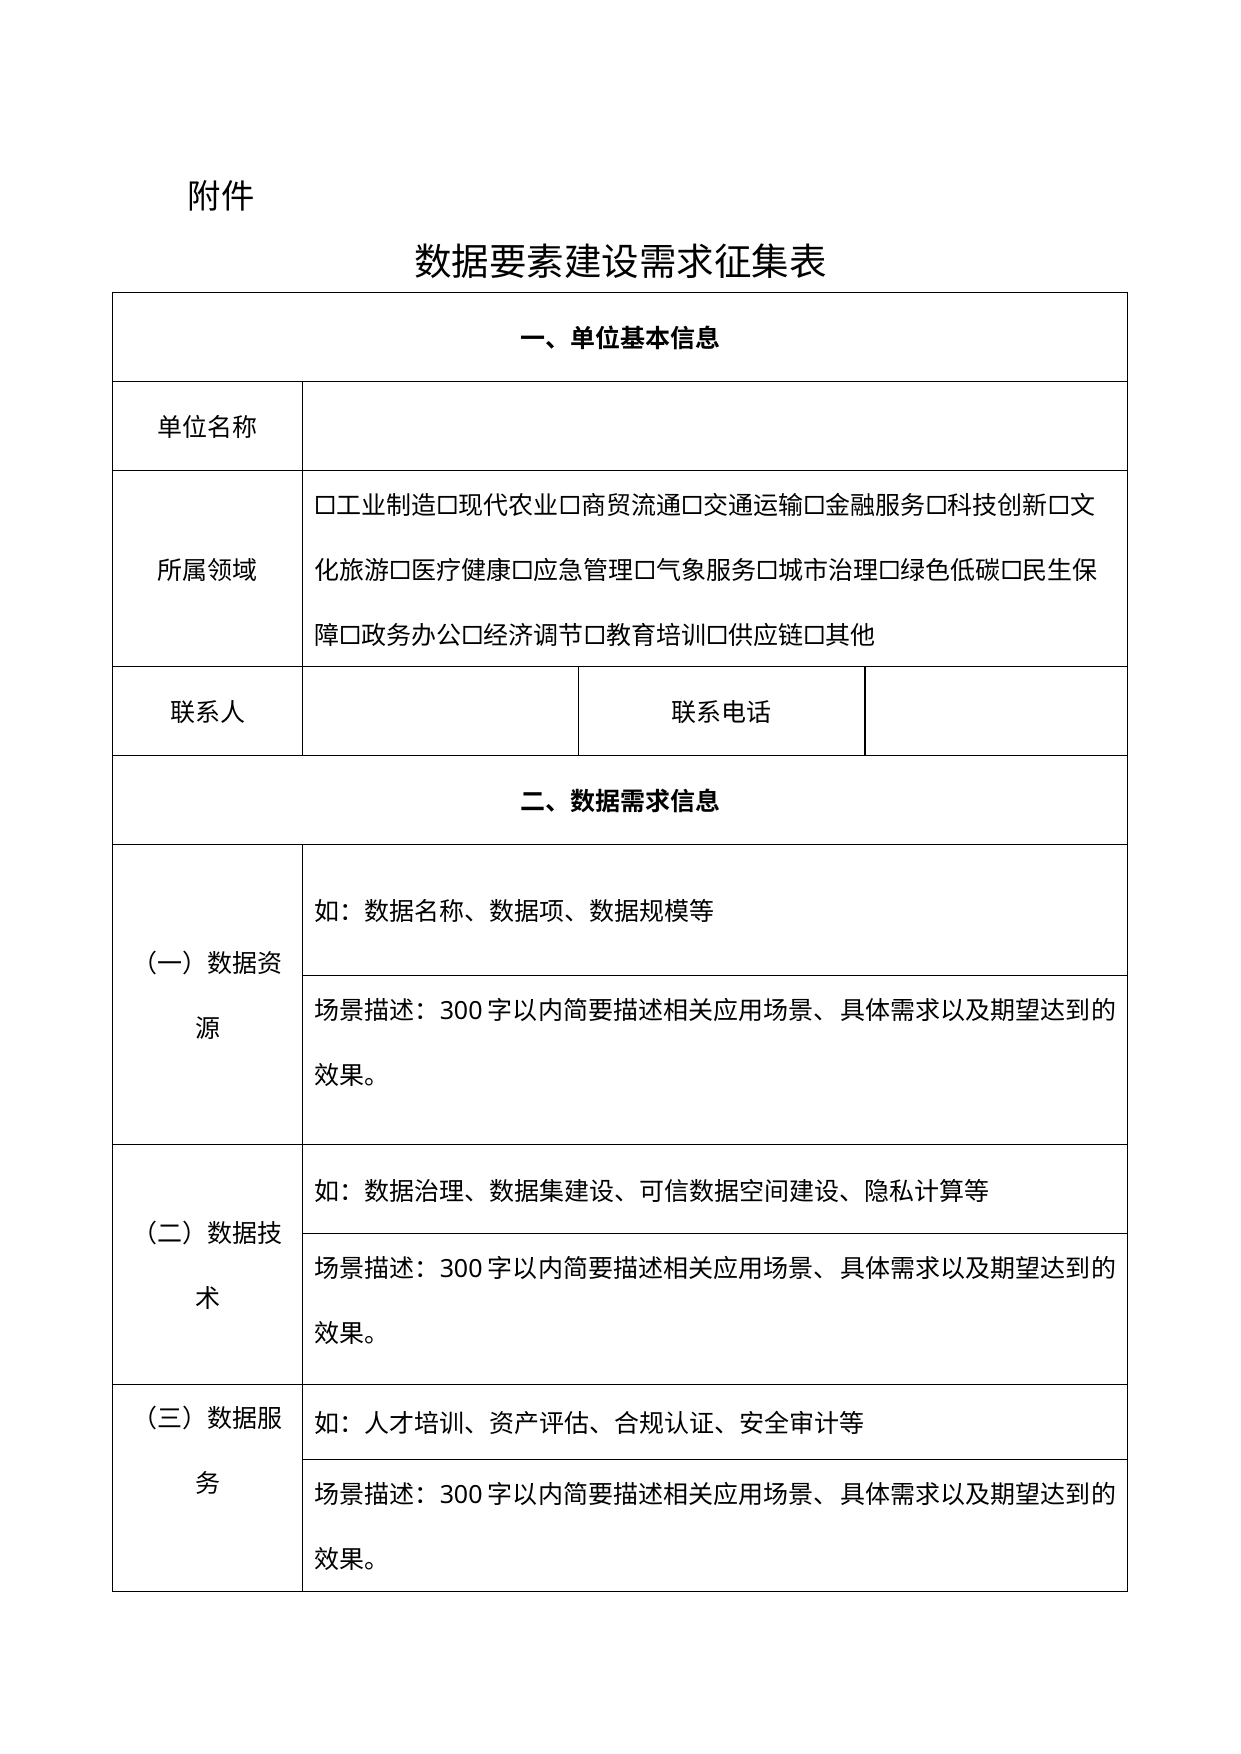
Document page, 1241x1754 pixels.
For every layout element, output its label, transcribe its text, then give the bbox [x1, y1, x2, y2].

table_cell 二、数据需求信息 [113, 756, 1127, 844]
table_cell （二）数据技术 [113, 1145, 302, 1383]
table_cell 如：数据名称、数据项、数据规模等 [303, 845, 1127, 975]
table_cell 工业制造现代农业商贸流通交通运输金融服务科技创新文化旅游医疗健康应急管理气象服务城市治理绿色低碳民生保障政务办公经济调节教育培训供应链其他 [303, 471, 1127, 666]
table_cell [303, 1460, 1127, 1591]
table_cell [303, 667, 578, 755]
table_cell 场景描述：300字以内简要描述相关应用场景、具体需求以及期望达到的效果。 [303, 1234, 1127, 1383]
table_cell [303, 382, 1127, 470]
table_header 一、单位基本信息 [113, 293, 1127, 381]
table_cell 联系人 [113, 667, 302, 755]
table_cell 如：数据治理、数据集建设、可信数据空间建设、隐私计算等 [303, 1145, 1127, 1233]
table_cell 联系电话 [579, 667, 864, 755]
table_cell 如：人才培训、资产评估、合规认证、安全审计等 [303, 1385, 1127, 1459]
table_cell 场景描述：300字以内简要描述相关应用场景、具体需求以及期望达到的效果。 [303, 976, 1127, 1144]
text 附件 [187, 162, 1053, 227]
text 数据要素建设需求征集表 [187, 227, 1053, 292]
table_cell 所属领域 [113, 471, 302, 666]
table_cell [866, 667, 1127, 755]
table_cell 单位名称 [113, 382, 302, 470]
table_cell （一）数据资源 [113, 845, 302, 1144]
table_cell （三）数据服务 [113, 1385, 302, 1591]
